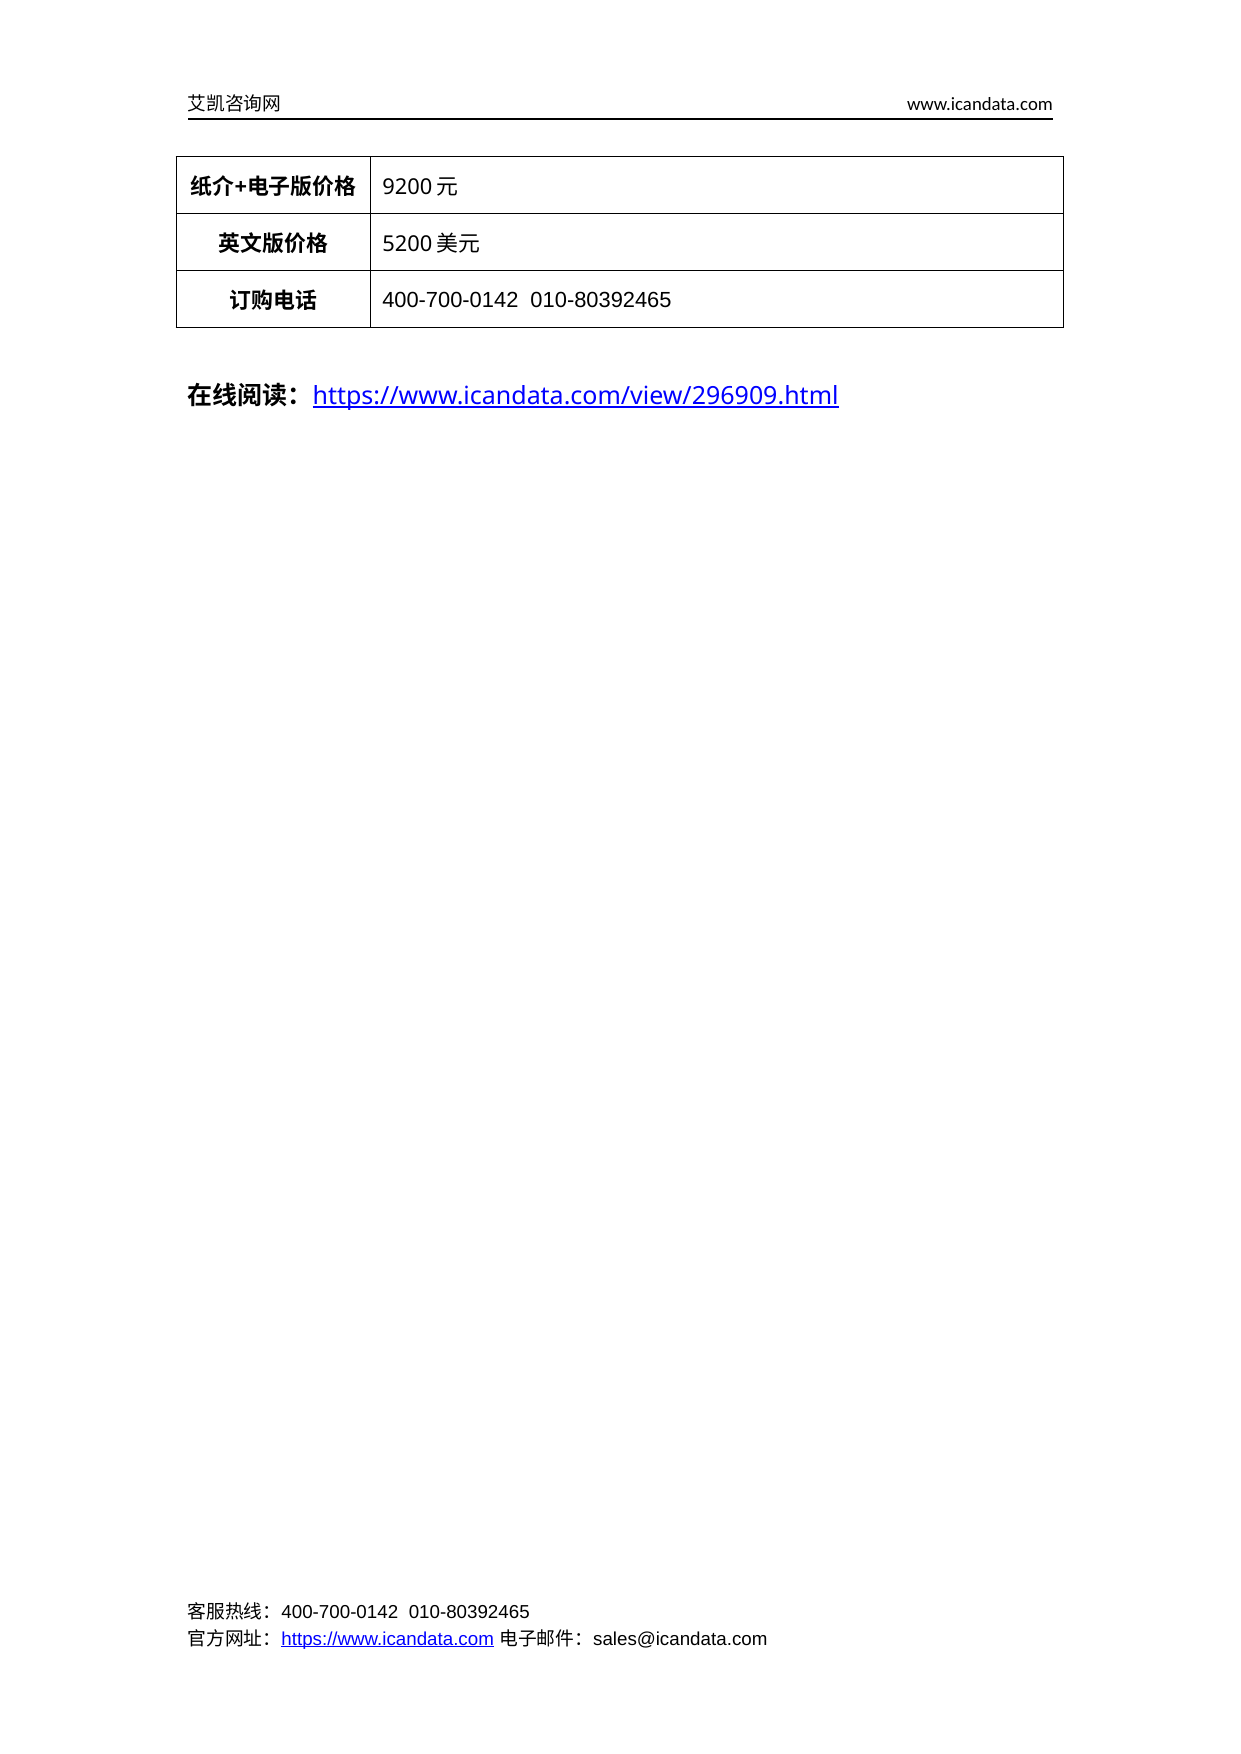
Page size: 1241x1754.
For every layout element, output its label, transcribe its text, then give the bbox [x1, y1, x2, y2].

table_cell 纸介+电子版价格 [177, 157, 370, 213]
table_cell 400-700-0142 010-80392465 [371, 271, 1063, 327]
table_cell 订购电话 [177, 271, 370, 327]
table_cell 5200美元 [371, 214, 1063, 270]
text 在线阅读：https://www.icandata.com/view/296909.html [187, 361, 1053, 426]
table_cell 9200元 [371, 157, 1063, 213]
table_cell 英文版价格 [177, 214, 370, 270]
